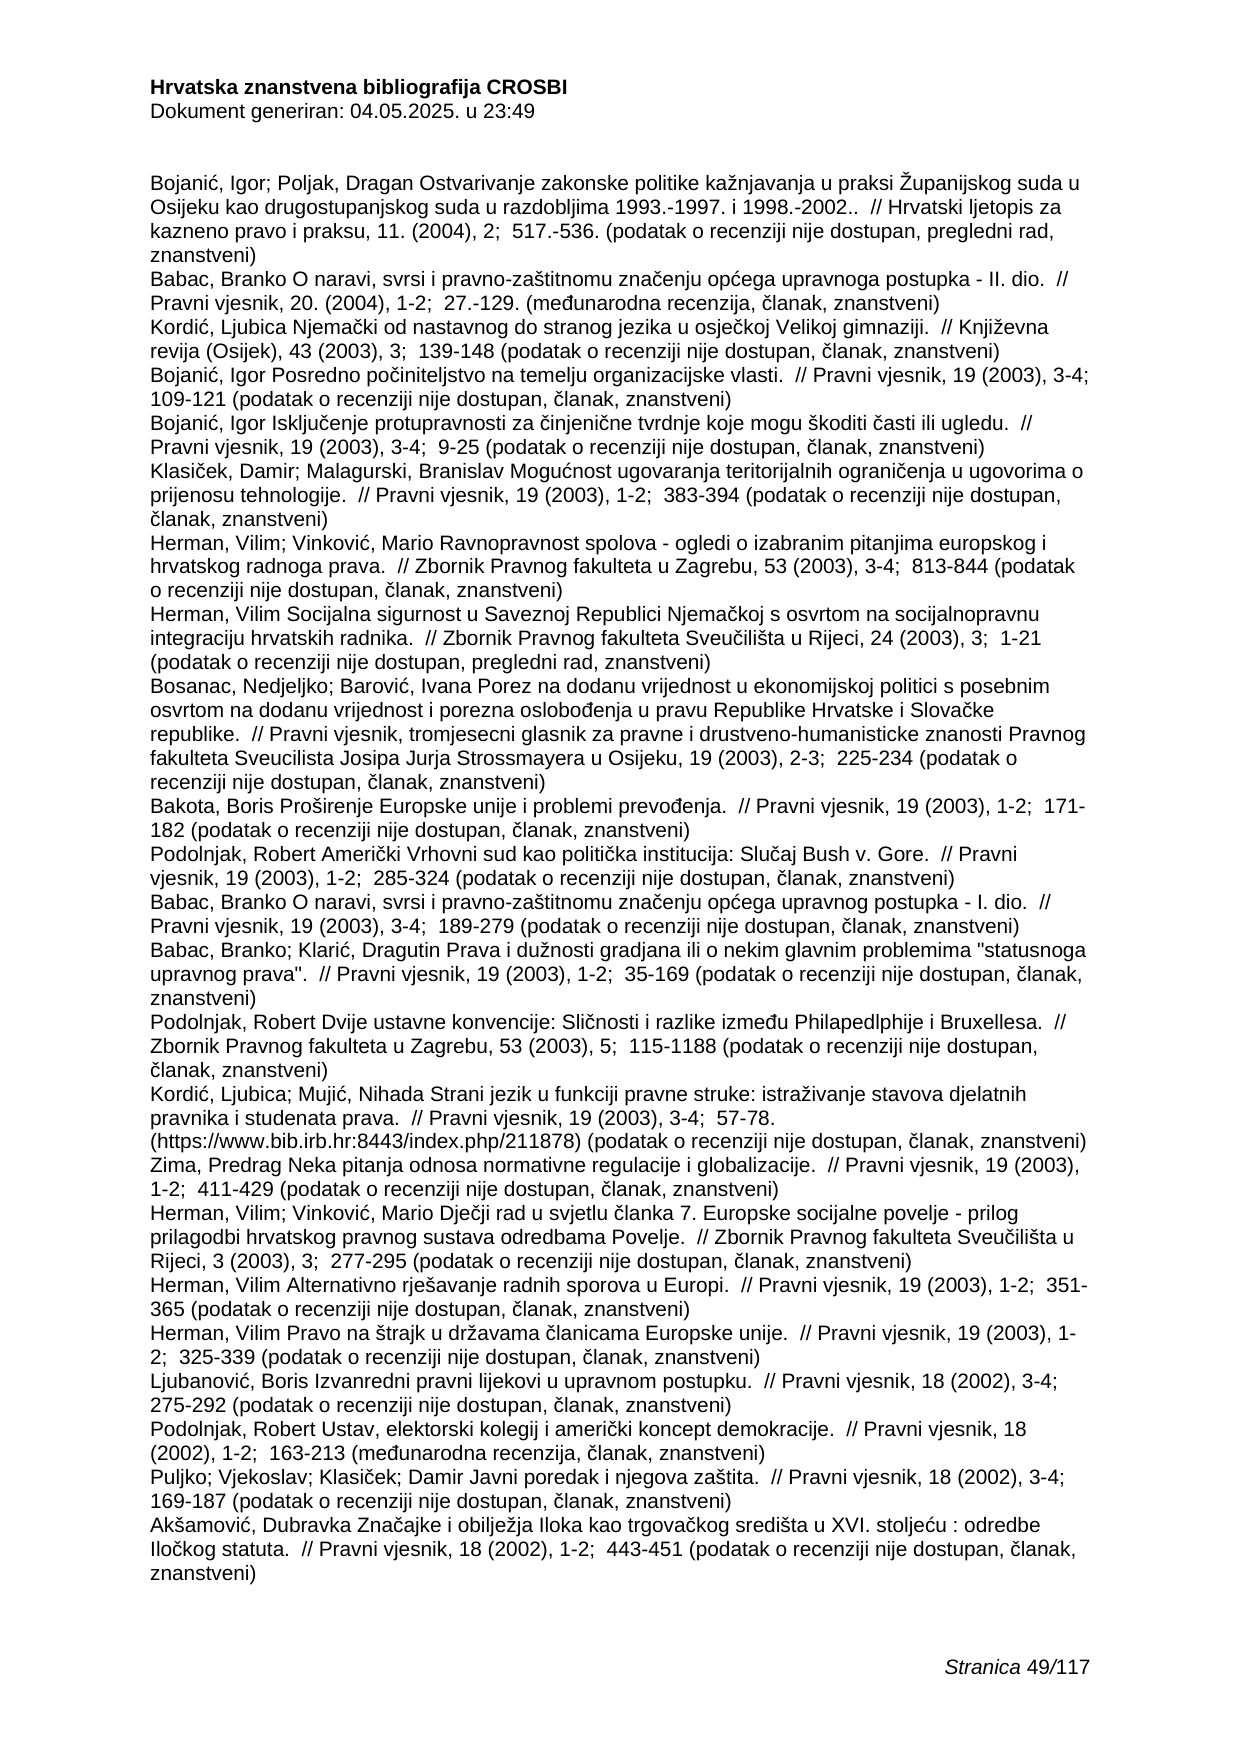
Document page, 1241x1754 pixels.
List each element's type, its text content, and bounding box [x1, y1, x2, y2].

text Bojanić, Igor [150, 363, 1090, 411]
text Herman, Vilim [150, 1273, 1090, 1321]
text Herman, Vilim; Vinković, Mario [150, 1201, 1090, 1273]
text Babac, Branko; Klarić, Dragutin [150, 938, 1090, 1009]
text Babac, Branko [150, 890, 1090, 938]
text Kordić, Ljubica [150, 315, 1090, 363]
text Podolnjak, Robert [150, 842, 1090, 890]
text Zima, Predrag [150, 1153, 1090, 1201]
text Podolnjak, Robert [150, 1417, 1090, 1465]
text Bojanić, Igor; Poljak, Dragan [150, 171, 1090, 267]
text Klasiček, Damir; Malagurski, Branislav [150, 458, 1090, 530]
text Herman, Vilim; Vinković, Mario [150, 530, 1090, 602]
text Babac, Branko [150, 267, 1090, 315]
text Herman, Vilim [150, 602, 1090, 674]
text Ljubanović, Boris [150, 1369, 1090, 1417]
text Bakota, Boris [150, 794, 1090, 842]
text Puljko; Vjekoslav; Klasiček; Damir [150, 1465, 1090, 1513]
text Kordić, Ljubica; Mujić, Nihada [150, 1081, 1090, 1153]
text Bosanac, Nedjeljko; Barović, Ivana [150, 674, 1090, 794]
text Akšamović, Dubravka [150, 1513, 1090, 1584]
text Podolnjak, Robert [150, 1009, 1090, 1081]
text Bojanić, Igor [150, 411, 1090, 458]
text Herman, Vilim [150, 1321, 1090, 1369]
